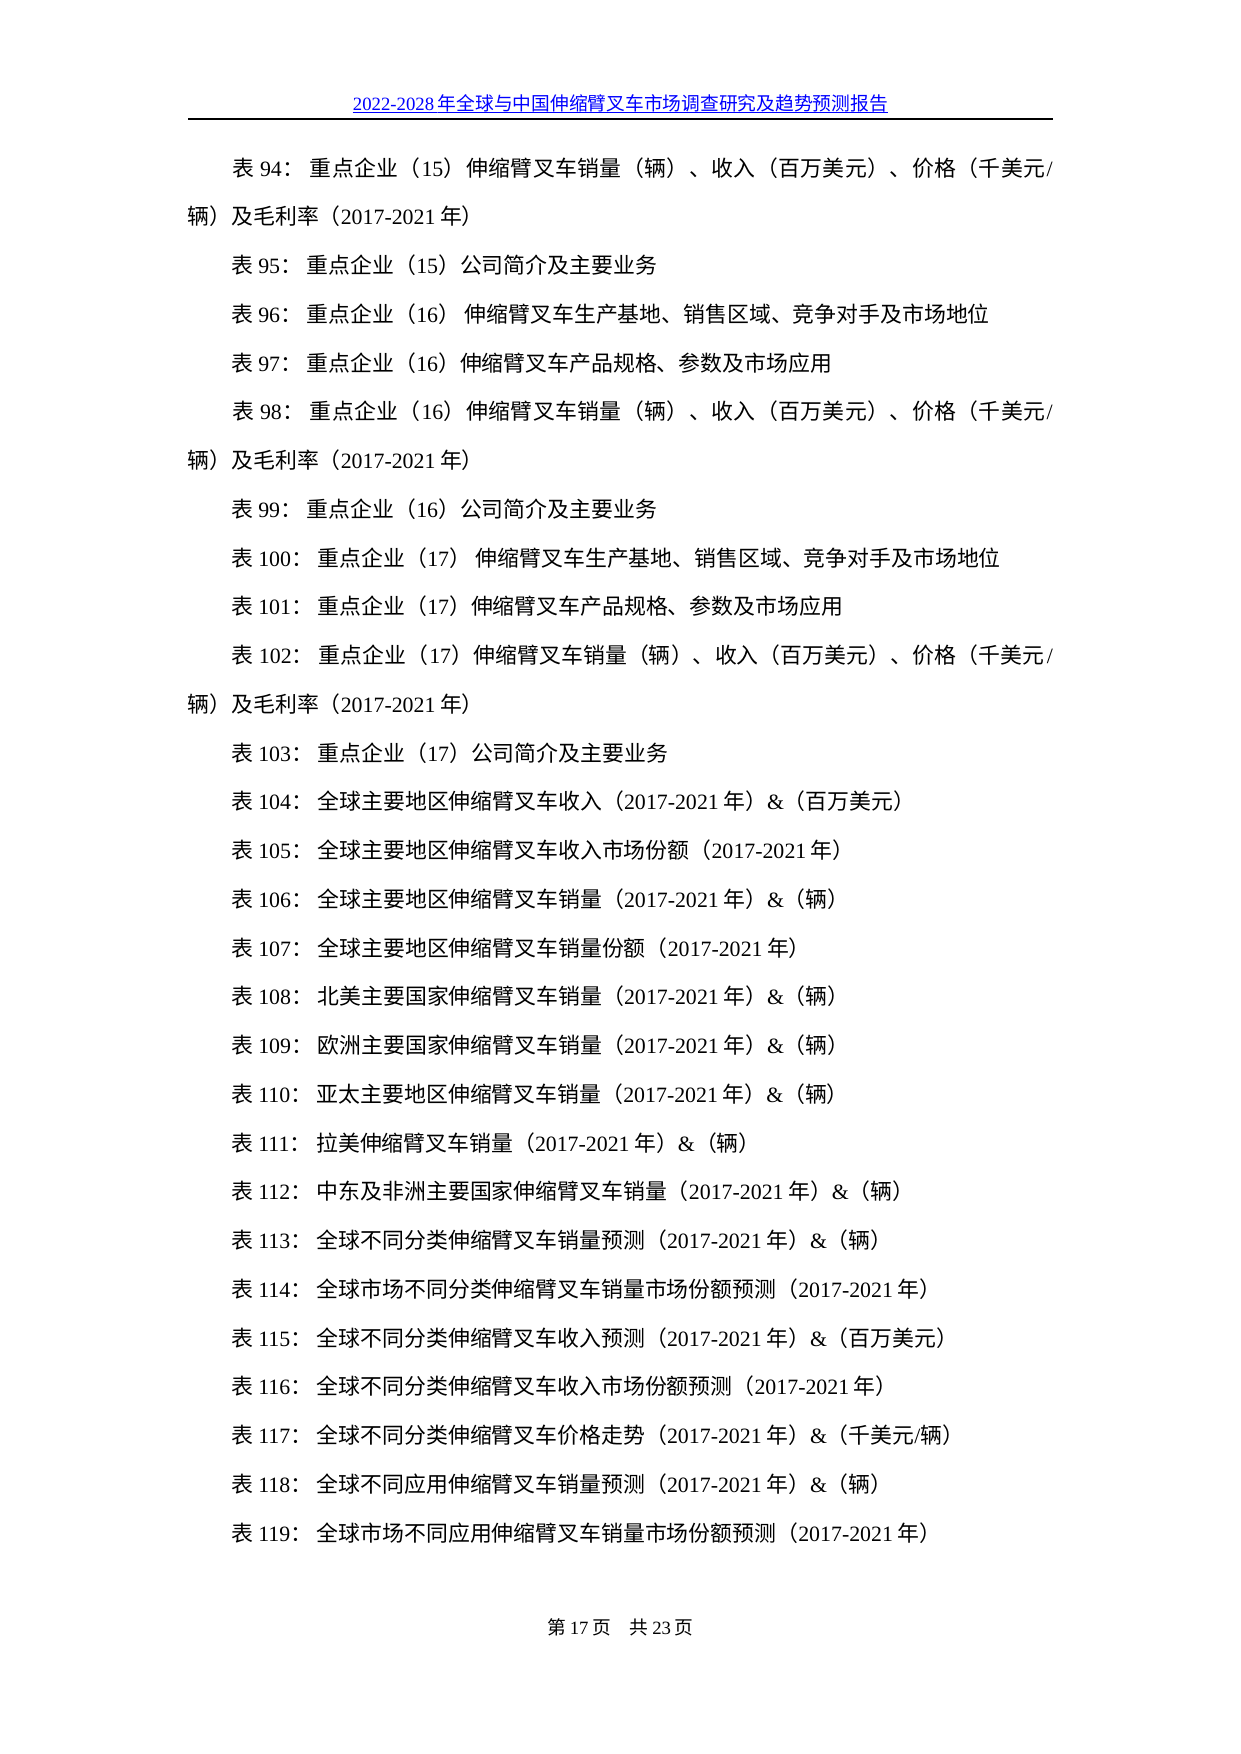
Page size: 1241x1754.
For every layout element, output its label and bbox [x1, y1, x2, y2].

text [187, 150, 1053, 1548]
